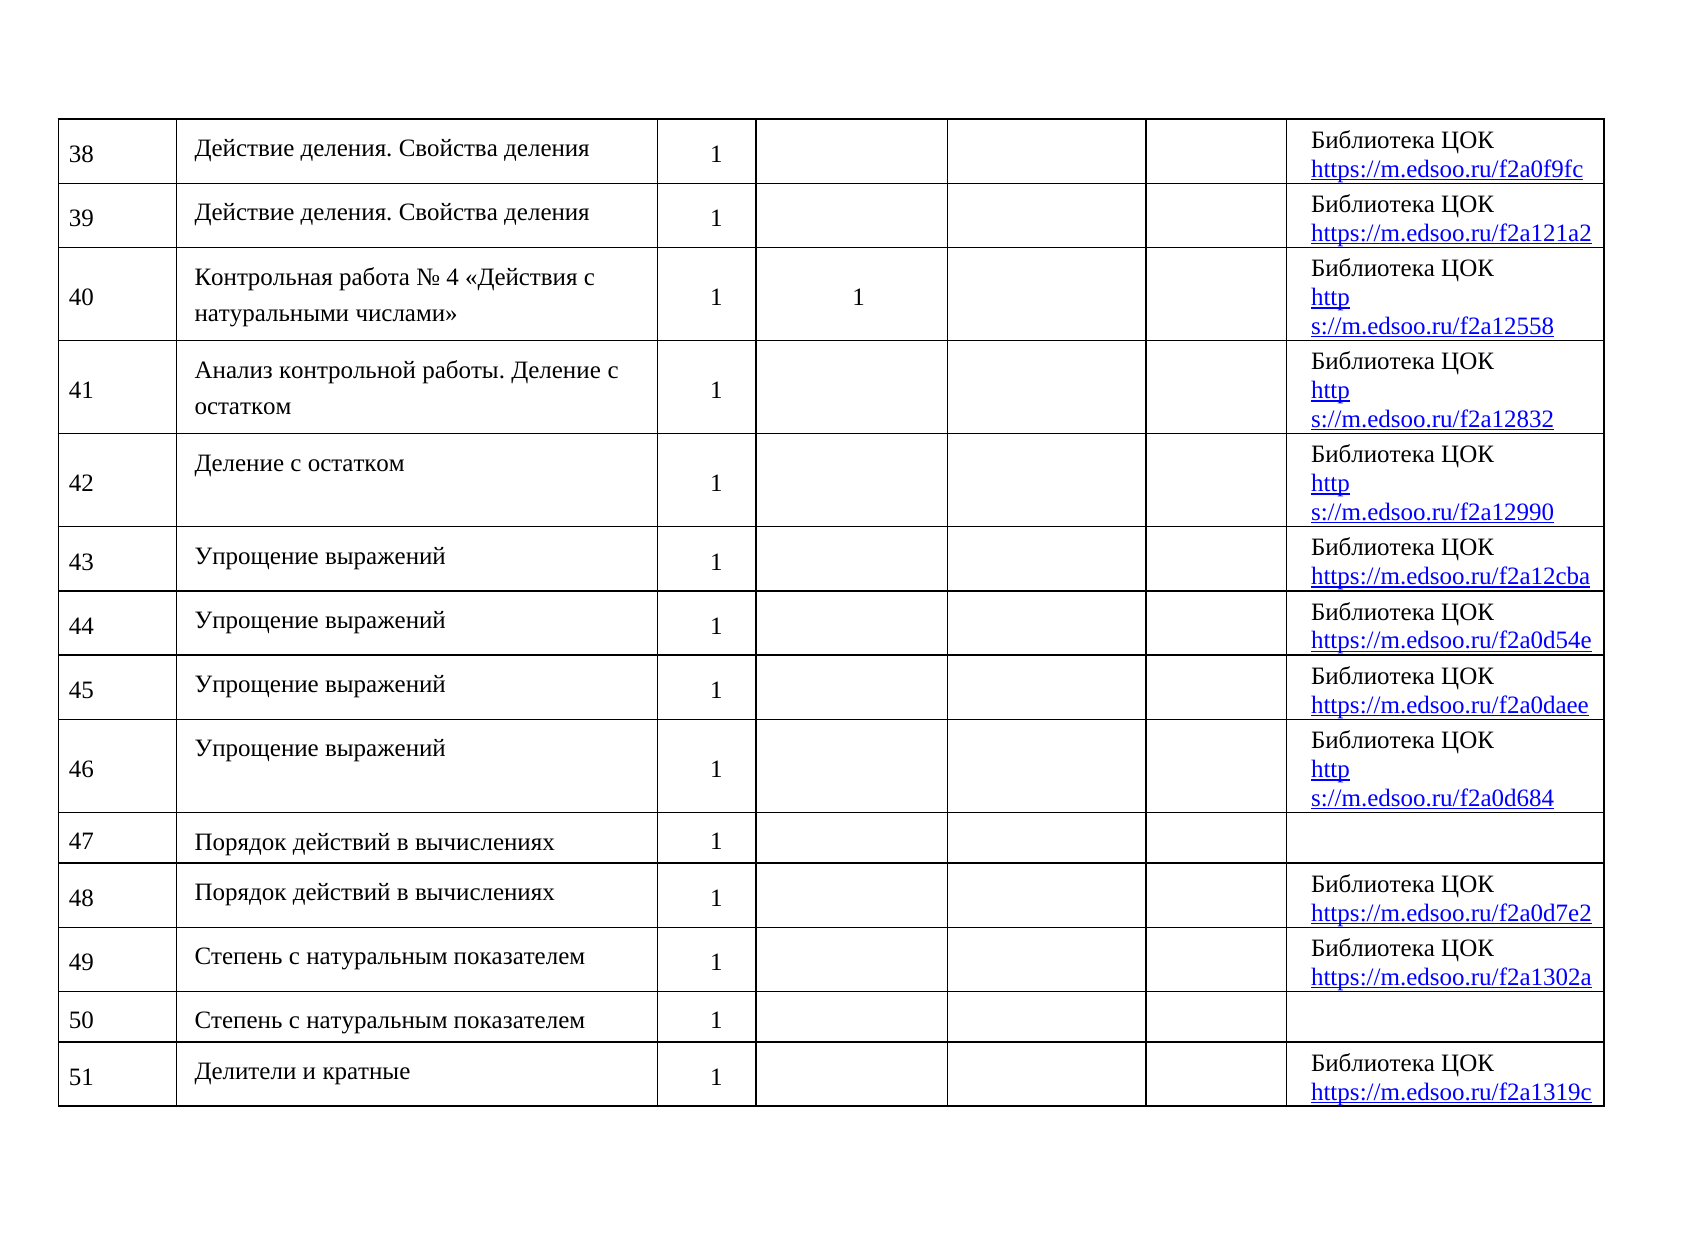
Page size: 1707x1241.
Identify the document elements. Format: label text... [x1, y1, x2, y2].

table_cell [1147, 341, 1286, 433]
table_cell 38 [59, 120, 176, 182]
table_cell [948, 120, 1145, 182]
table_cell 47 [59, 813, 176, 862]
table_cell [757, 720, 947, 812]
table_cell [948, 592, 1145, 654]
table_cell [948, 184, 1145, 247]
table_cell 41 [59, 341, 176, 433]
table_cell Порядок действий в вычислениях [177, 813, 657, 862]
table_cell [757, 341, 947, 433]
table_cell [757, 184, 947, 247]
table_cell Упрощение выражений [177, 656, 657, 718]
table_cell Упрощение выражений [177, 527, 657, 590]
table_cell 1 [658, 120, 755, 182]
table_cell [1147, 720, 1286, 812]
table_cell Библиотека ЦОК https://m.edsoo.ru/f2a0d684 [1287, 720, 1603, 812]
table_cell [757, 656, 947, 718]
table_cell 50 [59, 992, 176, 1041]
table_cell [948, 248, 1145, 340]
table_cell 1 [658, 592, 755, 654]
table_cell Библиотека ЦОК https://m.edsoo.ru/f2a12558 [1287, 248, 1603, 340]
table_cell [757, 120, 947, 182]
table_cell [948, 527, 1145, 590]
table_cell 49 [59, 928, 176, 991]
table_cell [757, 527, 947, 590]
table_cell 39 [59, 184, 176, 247]
table_cell [757, 864, 947, 926]
table_cell Библиотека ЦОК https://m.edsoo.ru/f2a0f9fc [1287, 120, 1603, 182]
table_cell [948, 928, 1145, 991]
table_cell Библиотека ЦОК https://m.edsoo.ru/f2a1319c [1287, 1043, 1603, 1105]
table_cell Библиотека ЦОК https://m.edsoo.ru/f2a0daee [1287, 656, 1603, 718]
table_cell Библиотека ЦОК https://m.edsoo.ru/f2a12832 [1287, 341, 1603, 433]
table_cell [757, 592, 947, 654]
table_cell Упрощение выражений [177, 592, 657, 654]
table_cell [1147, 527, 1286, 590]
table_cell 1 [757, 248, 947, 340]
table_cell 1 [658, 1043, 755, 1105]
table_cell [757, 1043, 947, 1105]
table_cell [1147, 184, 1286, 247]
table_cell [757, 434, 947, 526]
table_cell [948, 434, 1145, 526]
table_cell Порядок действий в вычислениях [177, 864, 657, 926]
table_cell [948, 656, 1145, 718]
table_cell 1 [658, 341, 755, 433]
table_cell Библиотека ЦОК https://m.edsoo.ru/f2a1302a [1287, 928, 1603, 991]
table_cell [177, 120, 657, 182]
table_cell [948, 720, 1145, 812]
table_cell [1147, 928, 1286, 991]
table_cell Упрощение выражений [177, 720, 657, 812]
table_cell [948, 813, 1145, 862]
table_cell [948, 992, 1145, 1041]
table_cell [1147, 1043, 1286, 1105]
table_cell [1147, 864, 1286, 926]
table_cell 48 [59, 864, 176, 926]
table_cell [757, 992, 947, 1041]
table_cell [1147, 813, 1286, 862]
table_cell 1 [658, 248, 755, 340]
table_cell 1 [658, 184, 755, 247]
table_cell 42 [59, 434, 176, 526]
table_cell Степень с натуральным показателем [177, 992, 657, 1041]
table_cell [948, 1043, 1145, 1105]
table_cell 1 [658, 813, 755, 862]
table_cell 43 [59, 527, 176, 590]
table_cell Степень с натуральным показателем [177, 928, 657, 991]
table_cell 1 [658, 720, 755, 812]
table_cell Контрольная работа № 4 «Действия с натуральными числами» [177, 248, 657, 340]
table_cell 45 [59, 656, 176, 718]
table_cell Библиотека ЦОК https://m.edsoo.ru/f2a0d7e2 [1287, 864, 1603, 926]
table_cell [1147, 656, 1286, 718]
table_cell Действие деления. Свойства деления [177, 184, 657, 247]
table_cell [1287, 992, 1603, 1041]
table_cell 1 [658, 434, 755, 526]
table_cell 1 [658, 992, 755, 1041]
table_cell Библиотека ЦОК https://m.edsoo.ru/f2a12990 [1287, 434, 1603, 526]
table_cell Библиотека ЦОК https://m.edsoo.ru/f2a121a2 [1287, 184, 1603, 247]
table_cell [1147, 592, 1286, 654]
table_cell 1 [658, 527, 755, 590]
table_cell [948, 864, 1145, 926]
table_cell [1147, 992, 1286, 1041]
table_cell [1287, 813, 1603, 862]
table_cell 51 [59, 1043, 176, 1105]
table_cell Анализ контрольной работы. Деление с остатком [177, 341, 657, 433]
table_cell Библиотека ЦОК https://m.edsoo.ru/f2a0d54e [1287, 592, 1603, 654]
table_cell 46 [59, 720, 176, 812]
table_cell [757, 928, 947, 991]
table_cell Деление с остатком [177, 434, 657, 526]
table_cell [1147, 434, 1286, 526]
table_cell [1147, 248, 1286, 340]
table_cell [757, 813, 947, 862]
table_cell 1 [658, 928, 755, 991]
table_cell 40 [59, 248, 176, 340]
table_cell 1 [658, 864, 755, 926]
table_cell 44 [59, 592, 176, 654]
table_cell Библиотека ЦОК https://m.edsoo.ru/f2a12cba [1287, 527, 1603, 590]
table_cell [1147, 120, 1286, 182]
table_cell 1 [658, 656, 755, 718]
table_cell [948, 341, 1145, 433]
table_cell Делители и кратные [177, 1043, 657, 1105]
